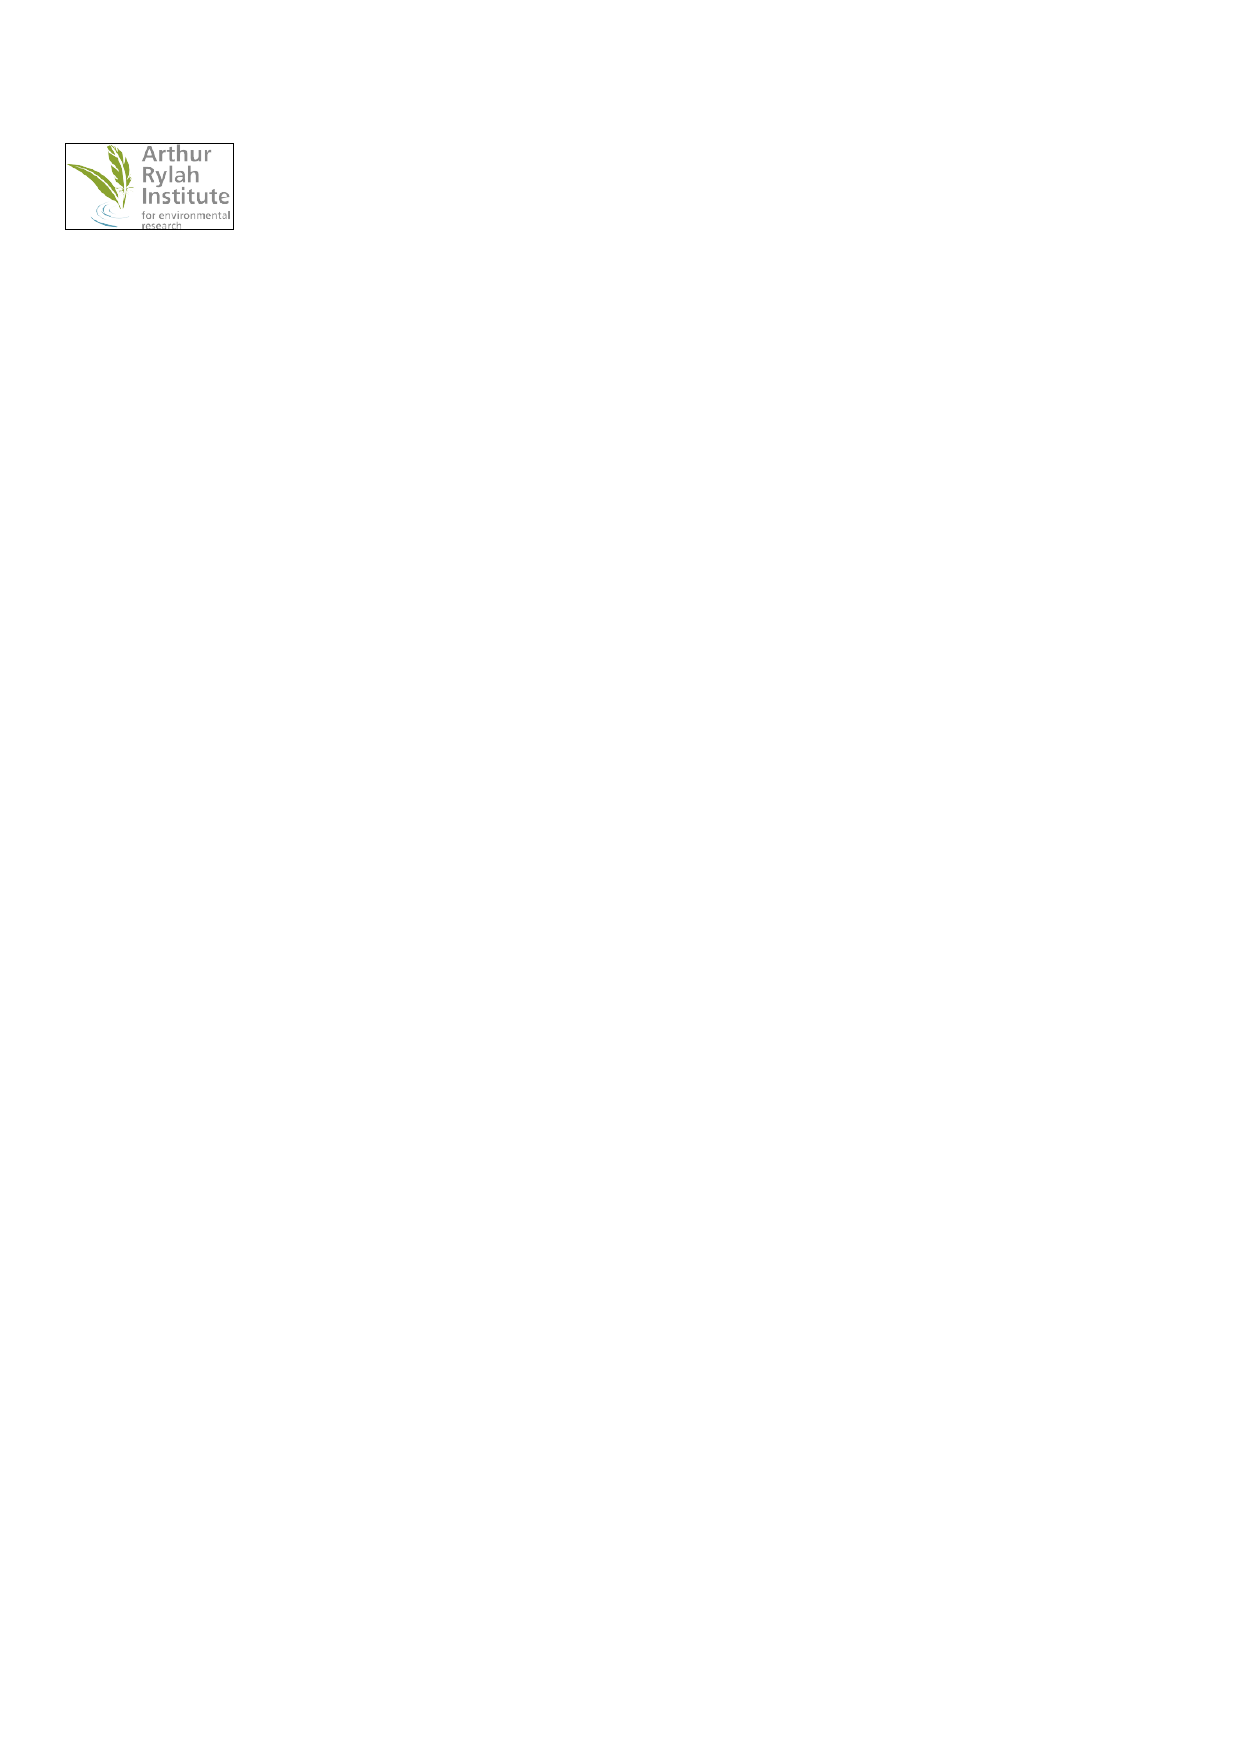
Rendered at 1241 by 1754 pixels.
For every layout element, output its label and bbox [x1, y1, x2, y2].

picture [66, 144, 233, 229]
